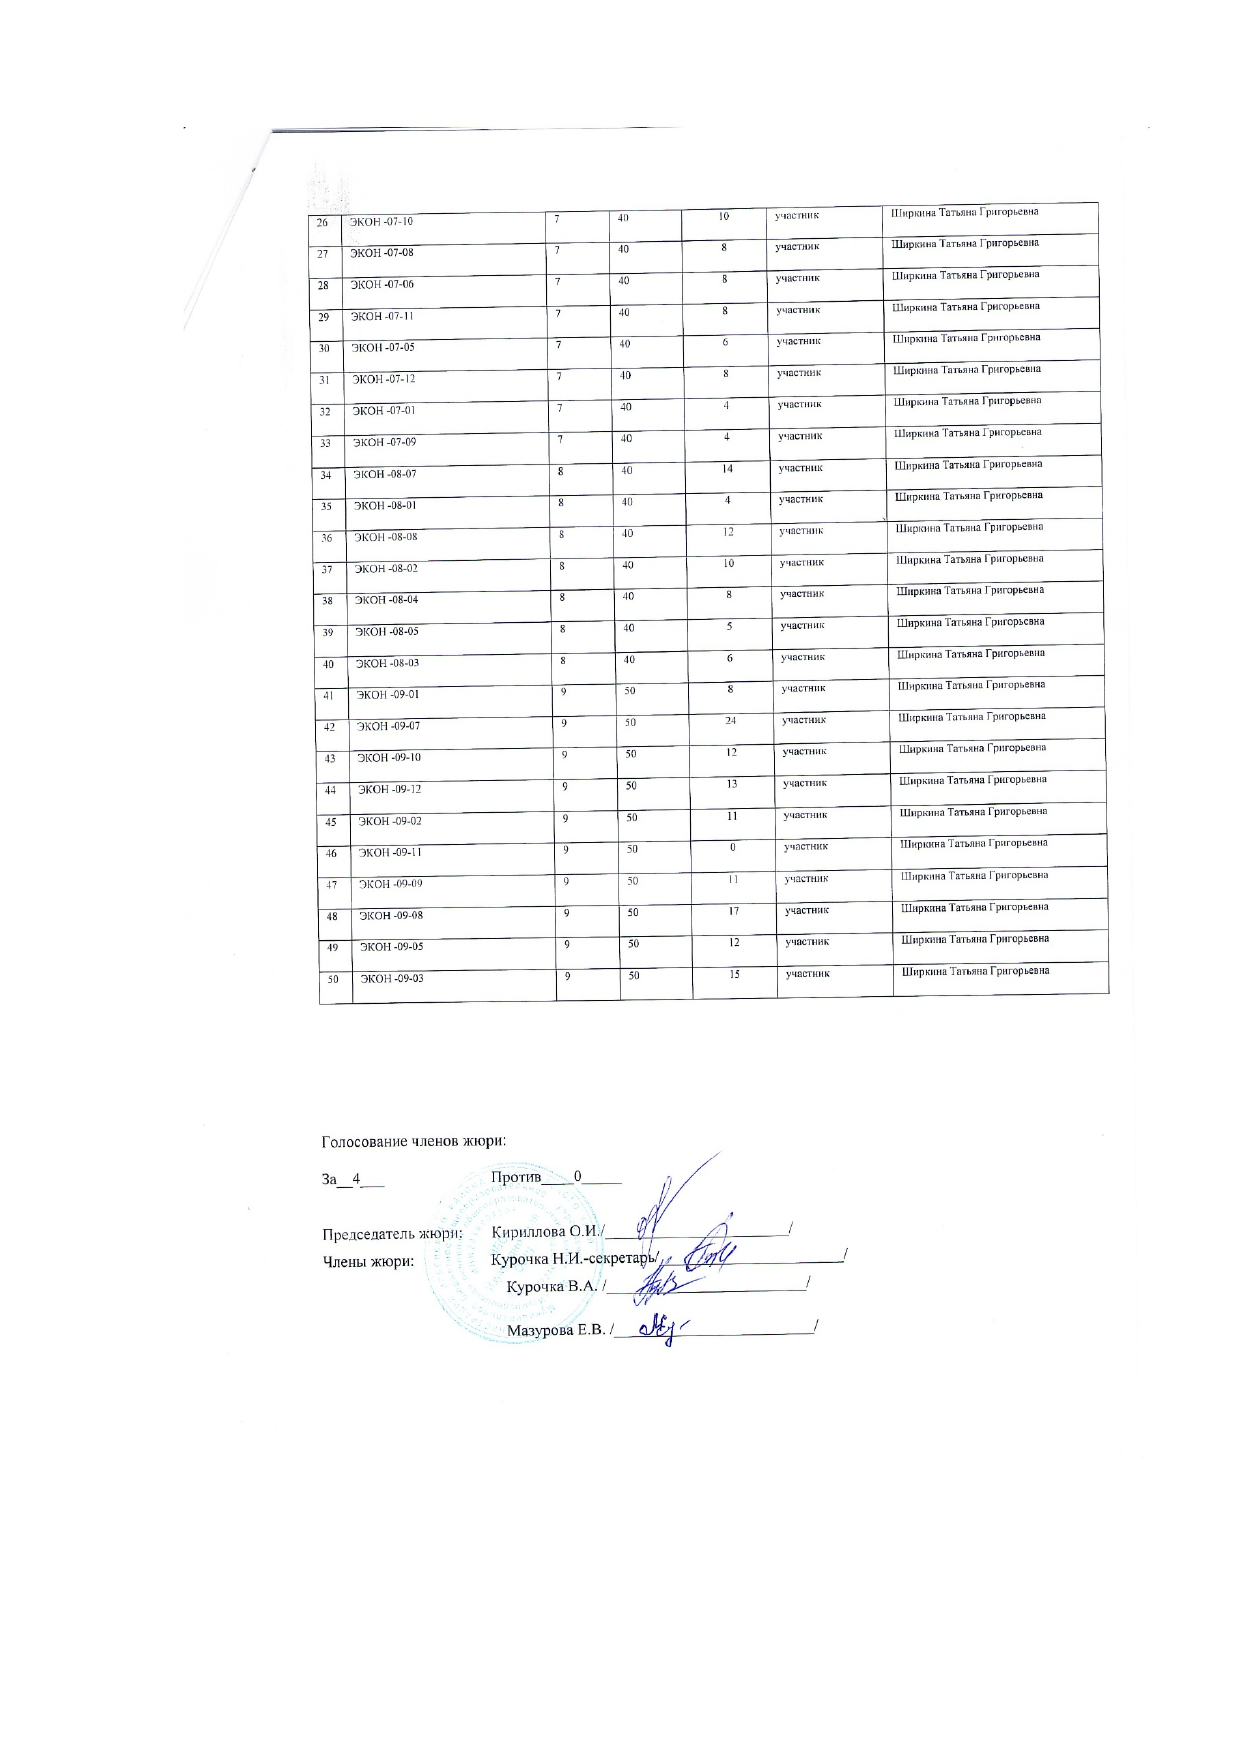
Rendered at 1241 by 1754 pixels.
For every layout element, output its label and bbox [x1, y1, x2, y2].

picture [177, 118, 1152, 1460]
